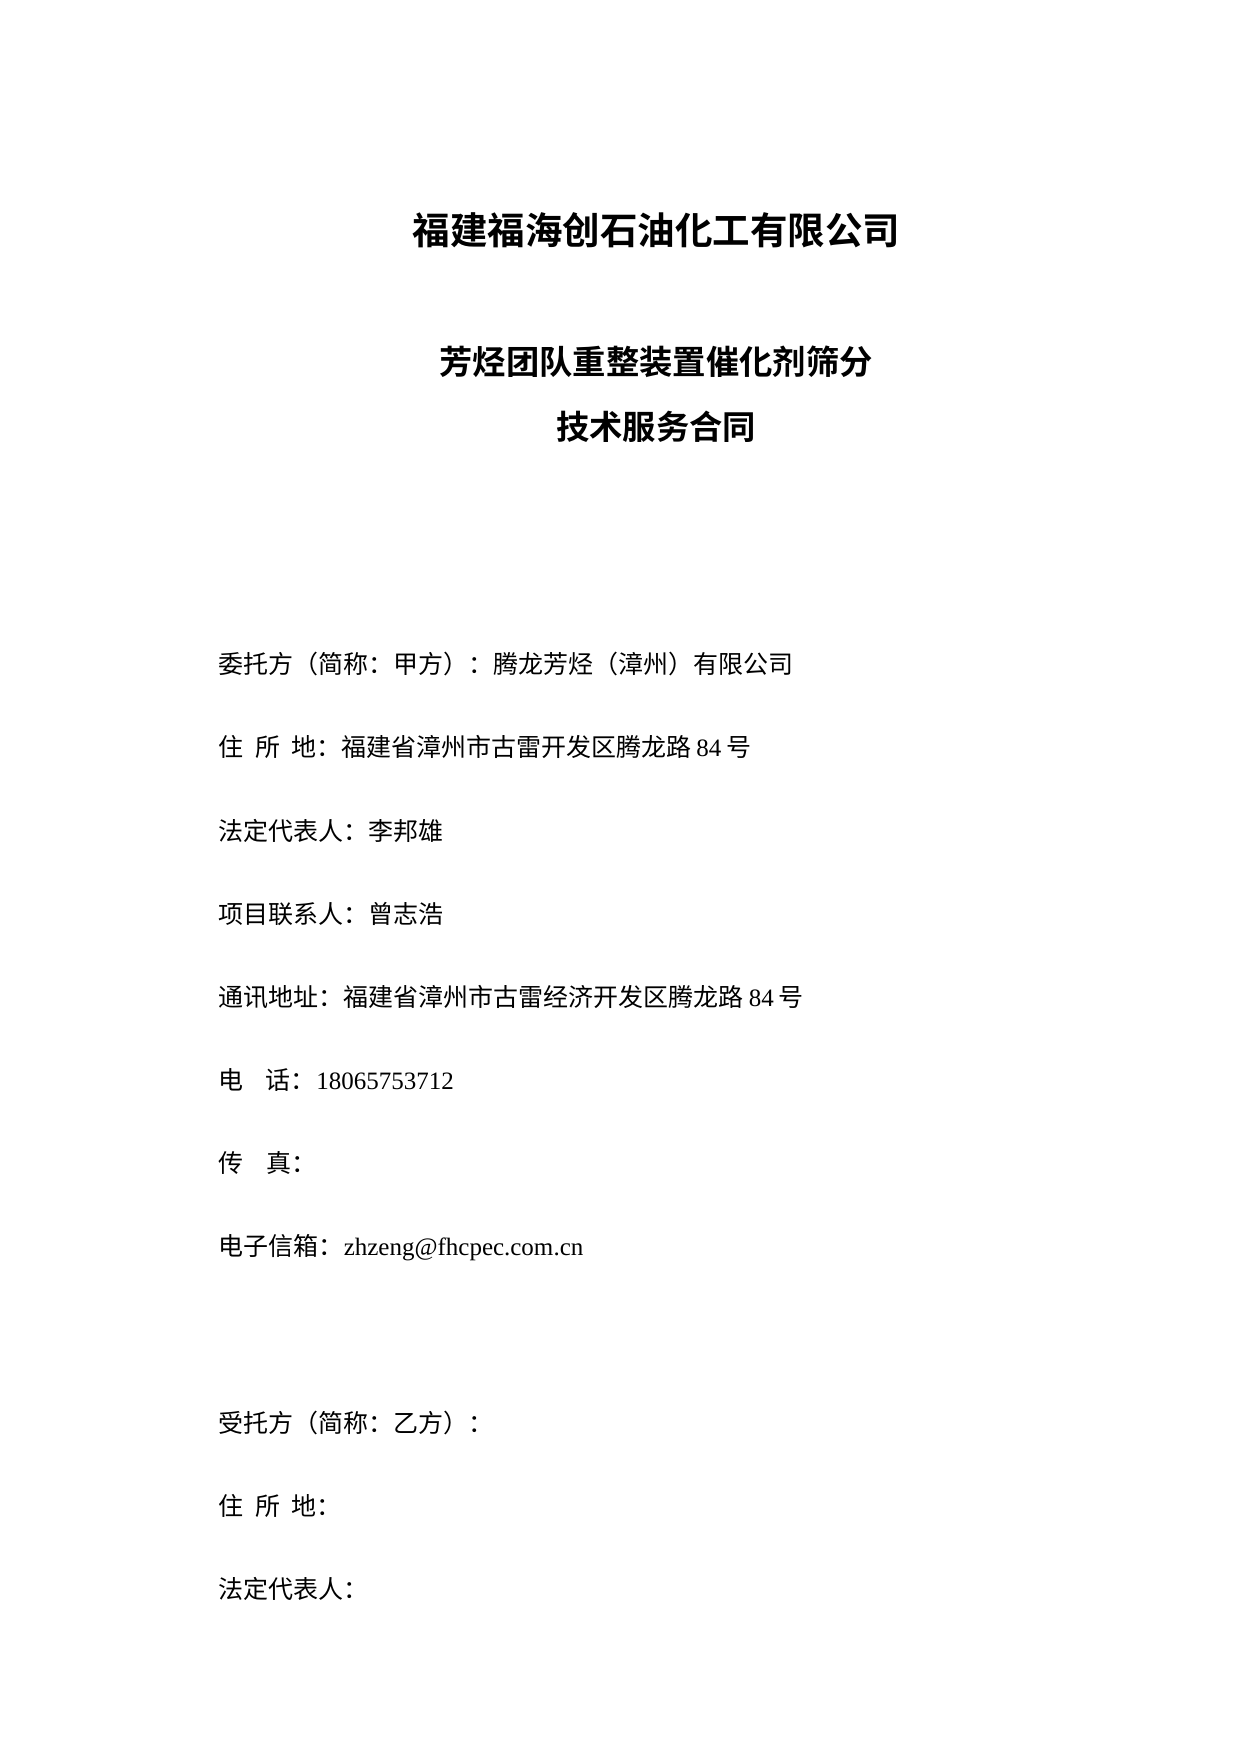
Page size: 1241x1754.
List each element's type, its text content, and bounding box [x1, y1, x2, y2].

text 电子信箱：zhzeng@fhcpec.com.cn [218, 1212, 1137, 1277]
text 传 真： [218, 1129, 1137, 1194]
text 法定代表人：李邦雄 [218, 797, 1137, 862]
text 法定代表人： [218, 1555, 1137, 1620]
text 电 话：18065753712 [218, 1046, 1137, 1111]
text 住 所 地： [218, 1472, 1137, 1537]
text 项目联系人：曾志浩 [218, 880, 1137, 945]
text 芳烃团队重整装置催化剂筛分 [175, 327, 1137, 392]
text 福建福海创石油化工有限公司 [175, 197, 1137, 262]
text 受托方（简称：乙方）： [218, 1389, 1137, 1454]
text 技术服务合同 [175, 392, 1137, 457]
text 住 所 地：福建省漳州市古雷开发区腾龙路84号 [218, 713, 1137, 778]
text 通讯地址：福建省漳州市古雷经济开发区腾龙路84号 [218, 963, 1137, 1028]
text 委托方（简称：甲方）：腾龙芳烃（漳州）有限公司 [218, 630, 1137, 695]
